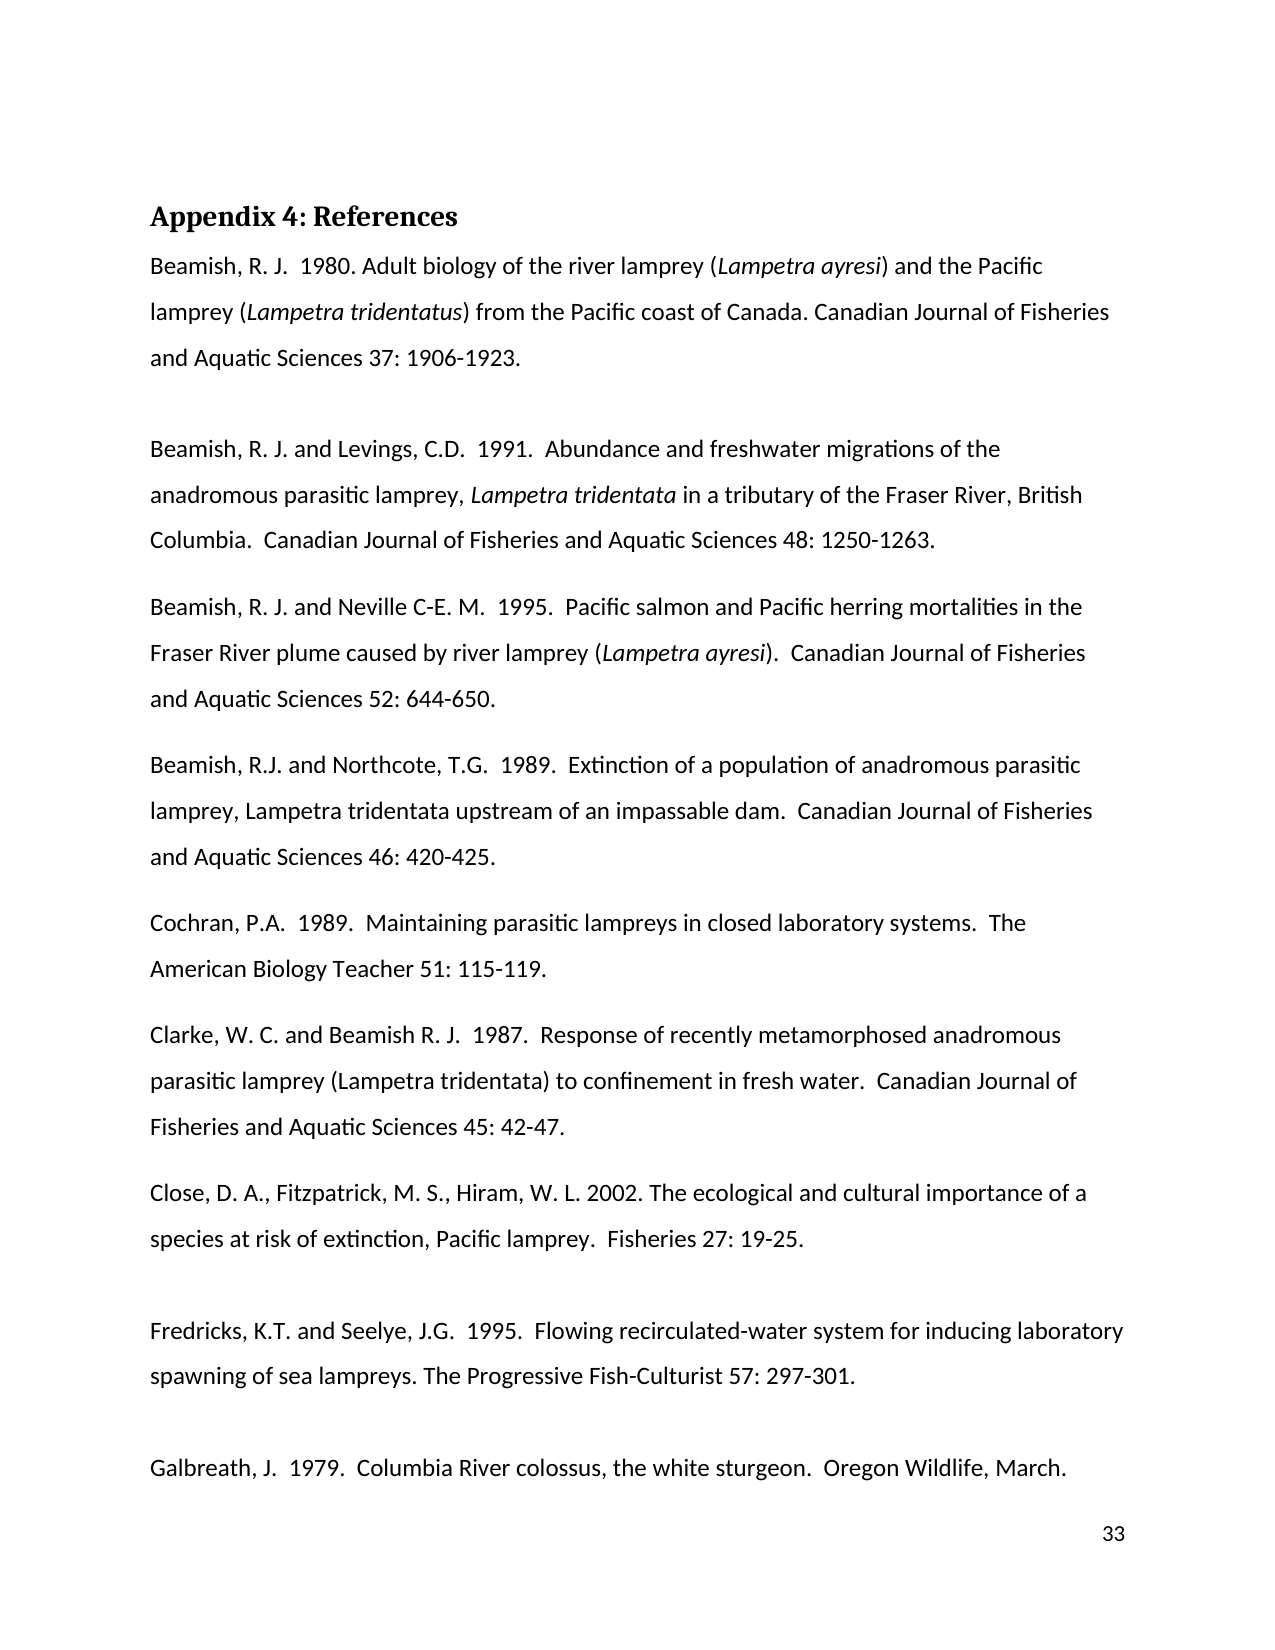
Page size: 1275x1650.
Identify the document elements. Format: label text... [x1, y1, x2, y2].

text Beamish, R.J. and Northcote, T.G. 1989. Extinction of a population of anadromous parasitic lamprey, Lampetra tridentata upstream of an impassable dam. Canadian Journal of Fisheries and Aquatic Sciences 46: 420-425. [150, 749, 1125, 871]
subtitle Appendix 4: References [150, 200, 1125, 233]
text Beamish, R. J. and Neville C-E. M. 1995. Pacific salmon and Pacific herring mortalities in the Fraser River plume caused by river lamprey (Lampetra ayresi). Canadian Journal of Fisheries and Aquatic Sciences 52: 644-650. [150, 591, 1125, 713]
text Beamish, R. J. 1980. Adult biology of the river lamprey (Lampetra ayresi) and the Pacific lamprey (Lampetra tridentatus) from the Pacific coast of Canada. Canadian Journal of Fisheries and Aquatic Sciences 37: 1906-1923. [150, 250, 1125, 372]
text Fredricks, K.T. and Seelye, J.G. 1995. Flowing recirculated-water system for inducing laboratory spawning of sea lampreys. The Progressive Fish-Culturist 57: 297-301. [150, 1315, 1125, 1391]
text Cochran, P.A. 1989. Maintaining parasitic lampreys in closed laboratory systems. The American Biology Teacher 51: 115-119. [150, 907, 1125, 983]
text Galbreath, J. 1979. Columbia River colossus, the white sturgeon. Oregon Wildlife, March. [150, 1452, 1125, 1482]
text Beamish, R. J. and Levings, C.D. 1991. Abundance and freshwater migrations of the anadromous parasitic lamprey, Lampetra tridentata in a tributary of the Fraser River, British Columbia. Canadian Journal of Fisheries and Aquatic Sciences 48: 1250-1263. [150, 433, 1125, 555]
text Clarke, W. C. and Beamish R. J. 1987. Response of recently metamorphosed anadromous parasitic lamprey (Lampetra tridentata) to confinement in fresh water. Canadian Journal of Fisheries and Aquatic Sciences 45: 42-47. [150, 1019, 1125, 1142]
text Close, D. A., Fitzpatrick, M. S., Hiram, W. L. 2002. The ecological and cultural importance of a species at risk of extinction, Pacific lamprey. Fisheries 27: 19-25. [150, 1178, 1125, 1254]
